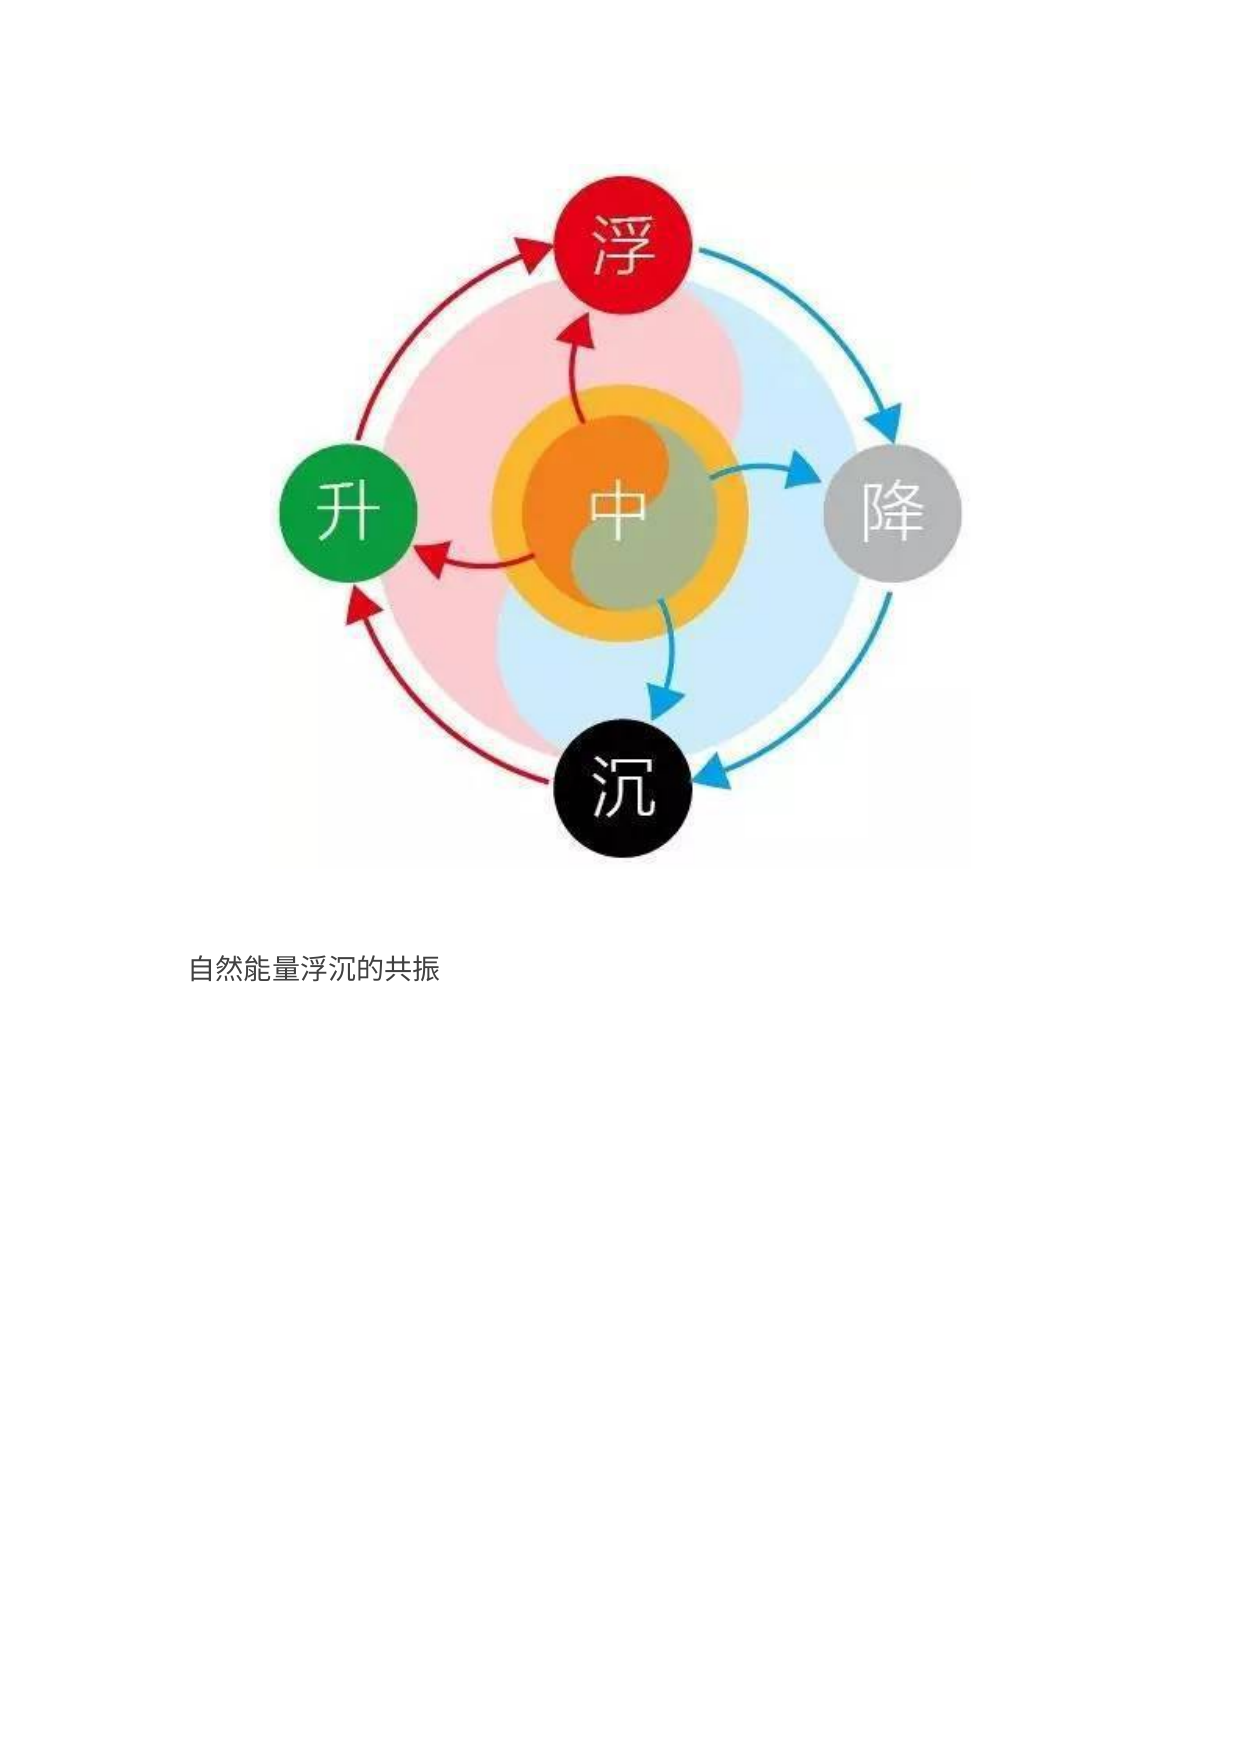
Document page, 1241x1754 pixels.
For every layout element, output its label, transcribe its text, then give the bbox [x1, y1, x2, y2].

picture [269, 164, 971, 869]
text 自然能量浮沉的共振 [187, 930, 1053, 1005]
